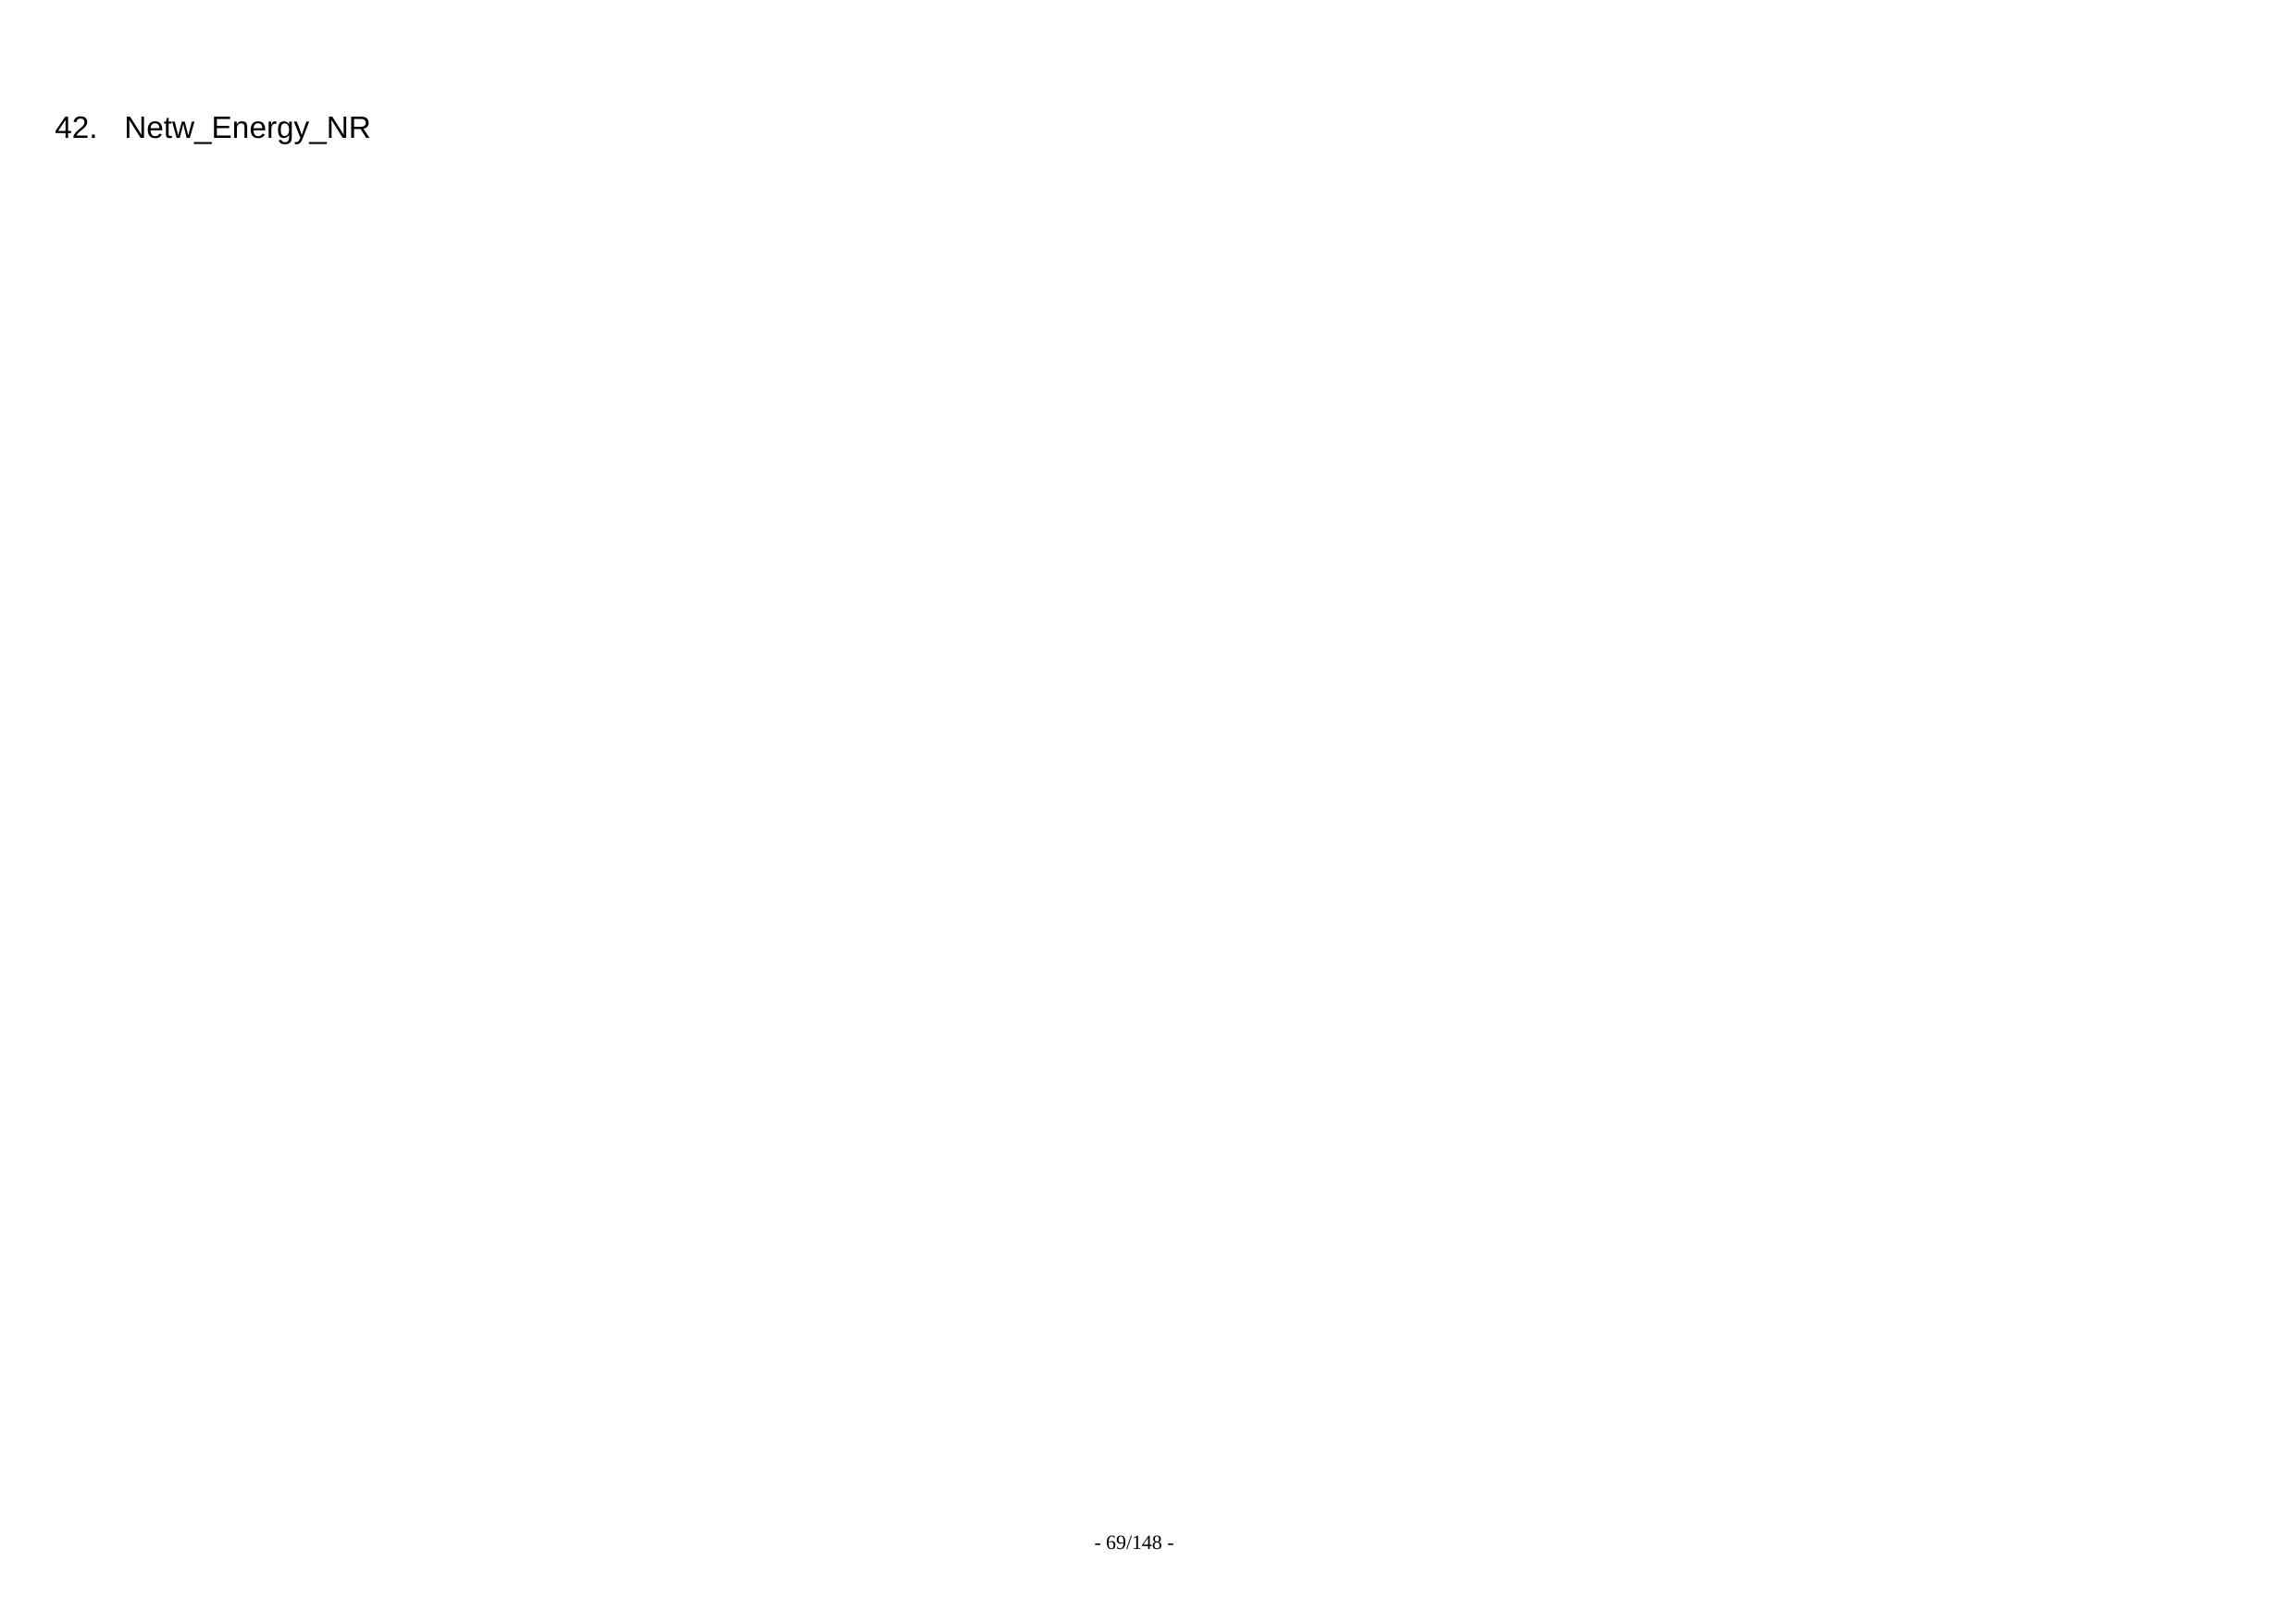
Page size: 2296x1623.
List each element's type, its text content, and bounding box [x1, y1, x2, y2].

list Netw_Energy_NR [55, 109, 2214, 145]
